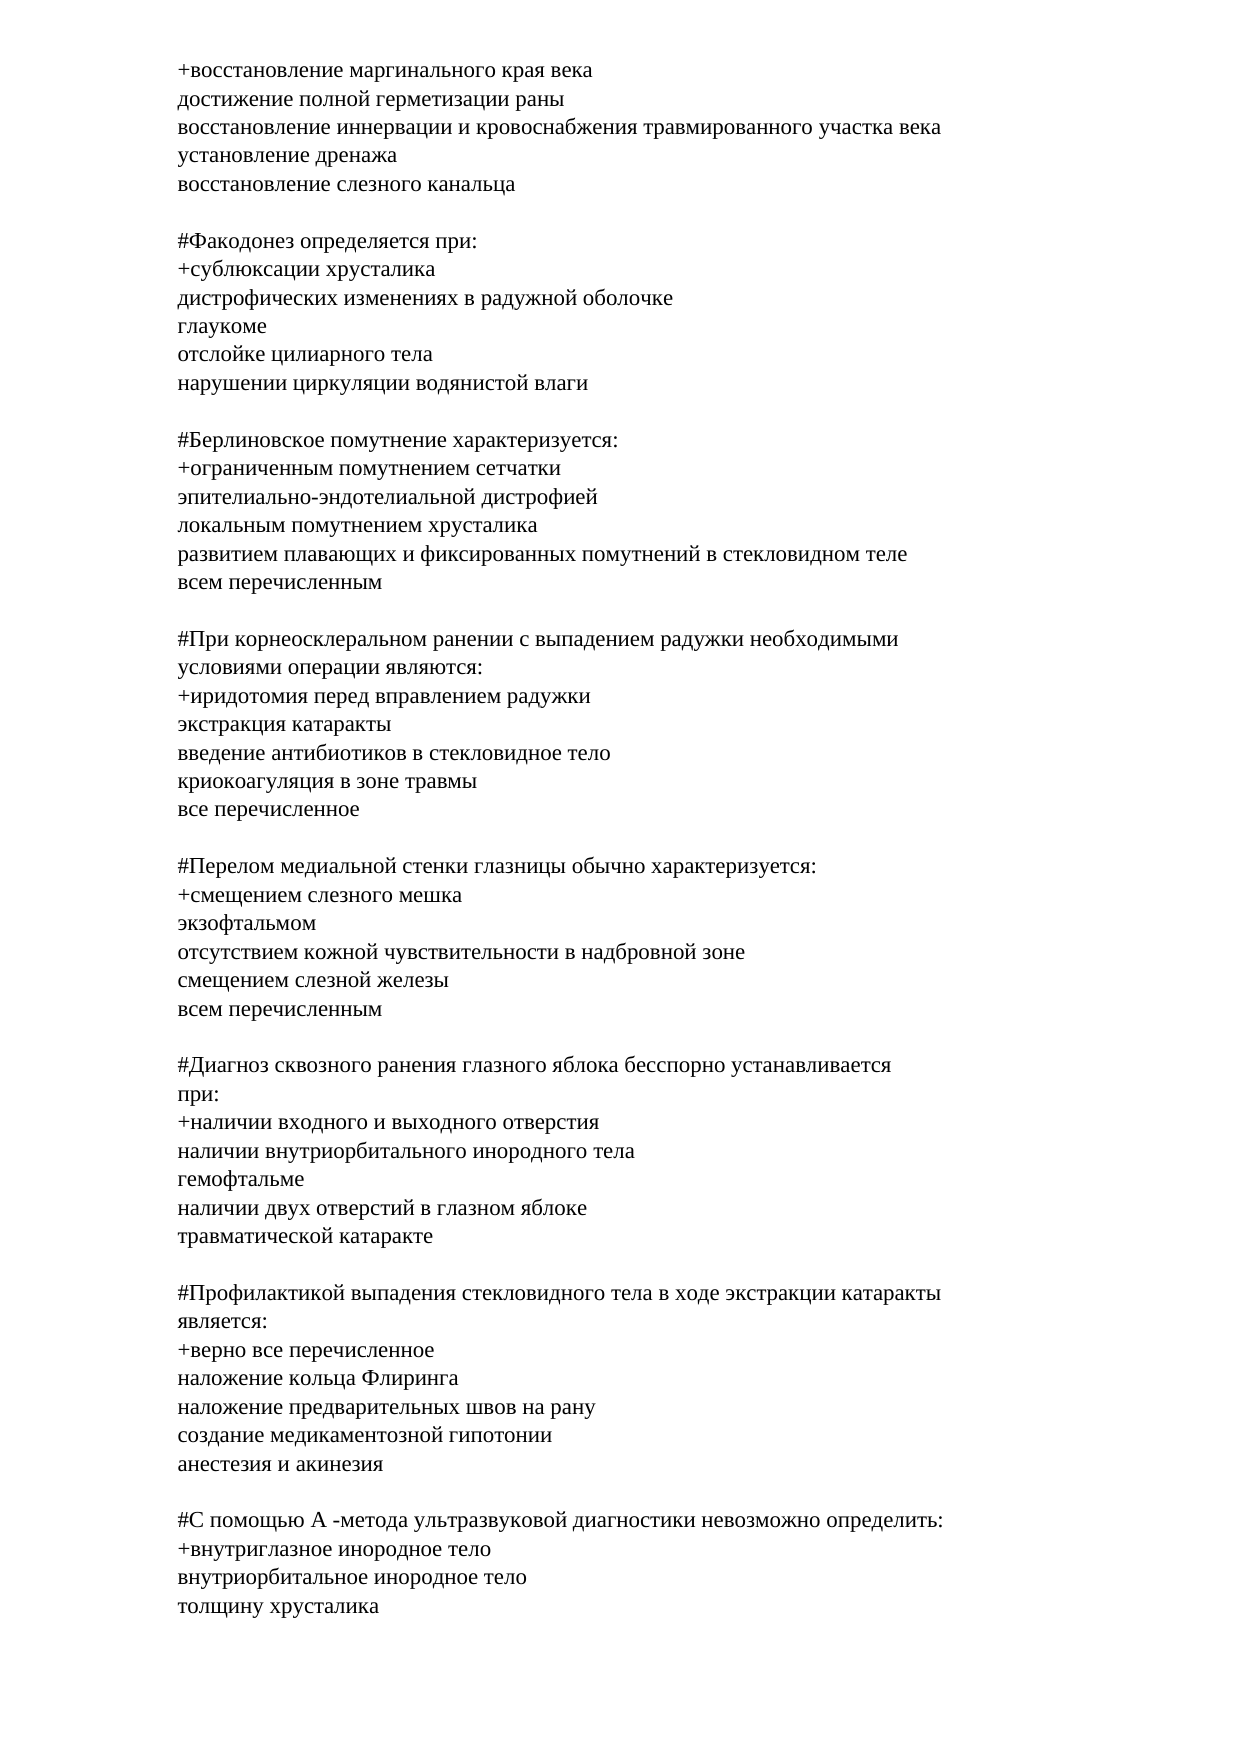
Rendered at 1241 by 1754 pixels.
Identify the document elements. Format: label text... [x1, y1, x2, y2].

text введение антибиотиков в стекловидное тело [177, 739, 1152, 765]
text #При корнеосклеральном ранении с выпадением радужки необходимыми [177, 625, 1152, 651]
text анестезия и акинезия [177, 1449, 1152, 1476]
text является: [177, 1307, 1152, 1334]
text +верно все перечисленное [177, 1336, 1152, 1362]
text наличии двух отверстий в глазном яблоке [177, 1194, 1152, 1220]
text #Профилактикой выпадения стекловидного тела в ходе экстракции катаракты [177, 1279, 1152, 1305]
text #Перелом медиальной стенки глазницы обычно характеризуется: [177, 852, 1152, 879]
text достижение полной герметизации раны [177, 84, 1152, 111]
text +сублюксации хрусталика [177, 255, 1152, 282]
text криокоагуляция в зоне травмы [177, 767, 1152, 793]
text условиями операции являются: [177, 653, 1152, 680]
text +иридотомия перед вправлением радужки [177, 682, 1152, 708]
text отслойке цилиарного тела [177, 341, 1152, 367]
text всем перечисленным [177, 994, 1152, 1021]
text при: [177, 1080, 1152, 1106]
text установление дренажа [177, 141, 1152, 168]
text все перечисленное [177, 796, 1152, 822]
text #С помощью А -метода ультразвуковой диагностики невозможно определить: [177, 1506, 1152, 1533]
text отсутствием кожной чувствительности в надбровной зоне [177, 938, 1152, 964]
text смещением слезной железы [177, 966, 1152, 992]
text +восстановление маргинального края века [177, 56, 1152, 82]
text наложение предварительных швов на рану [177, 1393, 1152, 1419]
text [177, 113, 1152, 139]
text экстракция катаракты [177, 710, 1152, 737]
text наличии внутриорбитального инородного тела [177, 1137, 1152, 1163]
text #Факодонез определяется при: [177, 227, 1152, 253]
text #Берлиновское помутнение характеризуется: [177, 426, 1152, 452]
text развитием плавающих и фиксированных помутнений в стекловидном теле [177, 539, 1152, 566]
text всем перечисленным [177, 568, 1152, 594]
text +смещением слезного мешка [177, 881, 1152, 907]
text глаукоме [177, 312, 1152, 338]
text создание медикаментозной гипотонии [177, 1421, 1152, 1447]
text травматической катаракте [177, 1222, 1152, 1248]
text +наличии входного и выходного отверстия [177, 1108, 1152, 1135]
text экзофтальмом [177, 909, 1152, 936]
text эпителиально-эндотелиальной дистрофией [177, 483, 1152, 509]
text наложение кольца Флиринга [177, 1364, 1152, 1391]
text локальным помутнением хрусталика [177, 511, 1152, 537]
text толщину хрусталика [177, 1592, 1152, 1618]
text +внутриглазное инородное тело [177, 1535, 1152, 1561]
text нарушении циркуляции водянистой влаги [177, 369, 1152, 395]
text дистрофических изменениях в радужной оболочке [177, 284, 1152, 310]
text внутриорбитальное инородное тело [177, 1563, 1152, 1590]
text гемофтальме [177, 1165, 1152, 1192]
text #Диагноз сквозного ранения глазного яблока бесспорно устанавливается [177, 1051, 1152, 1078]
text восстановление слезного канальца [177, 170, 1152, 196]
text +ограниченным помутнением сетчатки [177, 454, 1152, 481]
